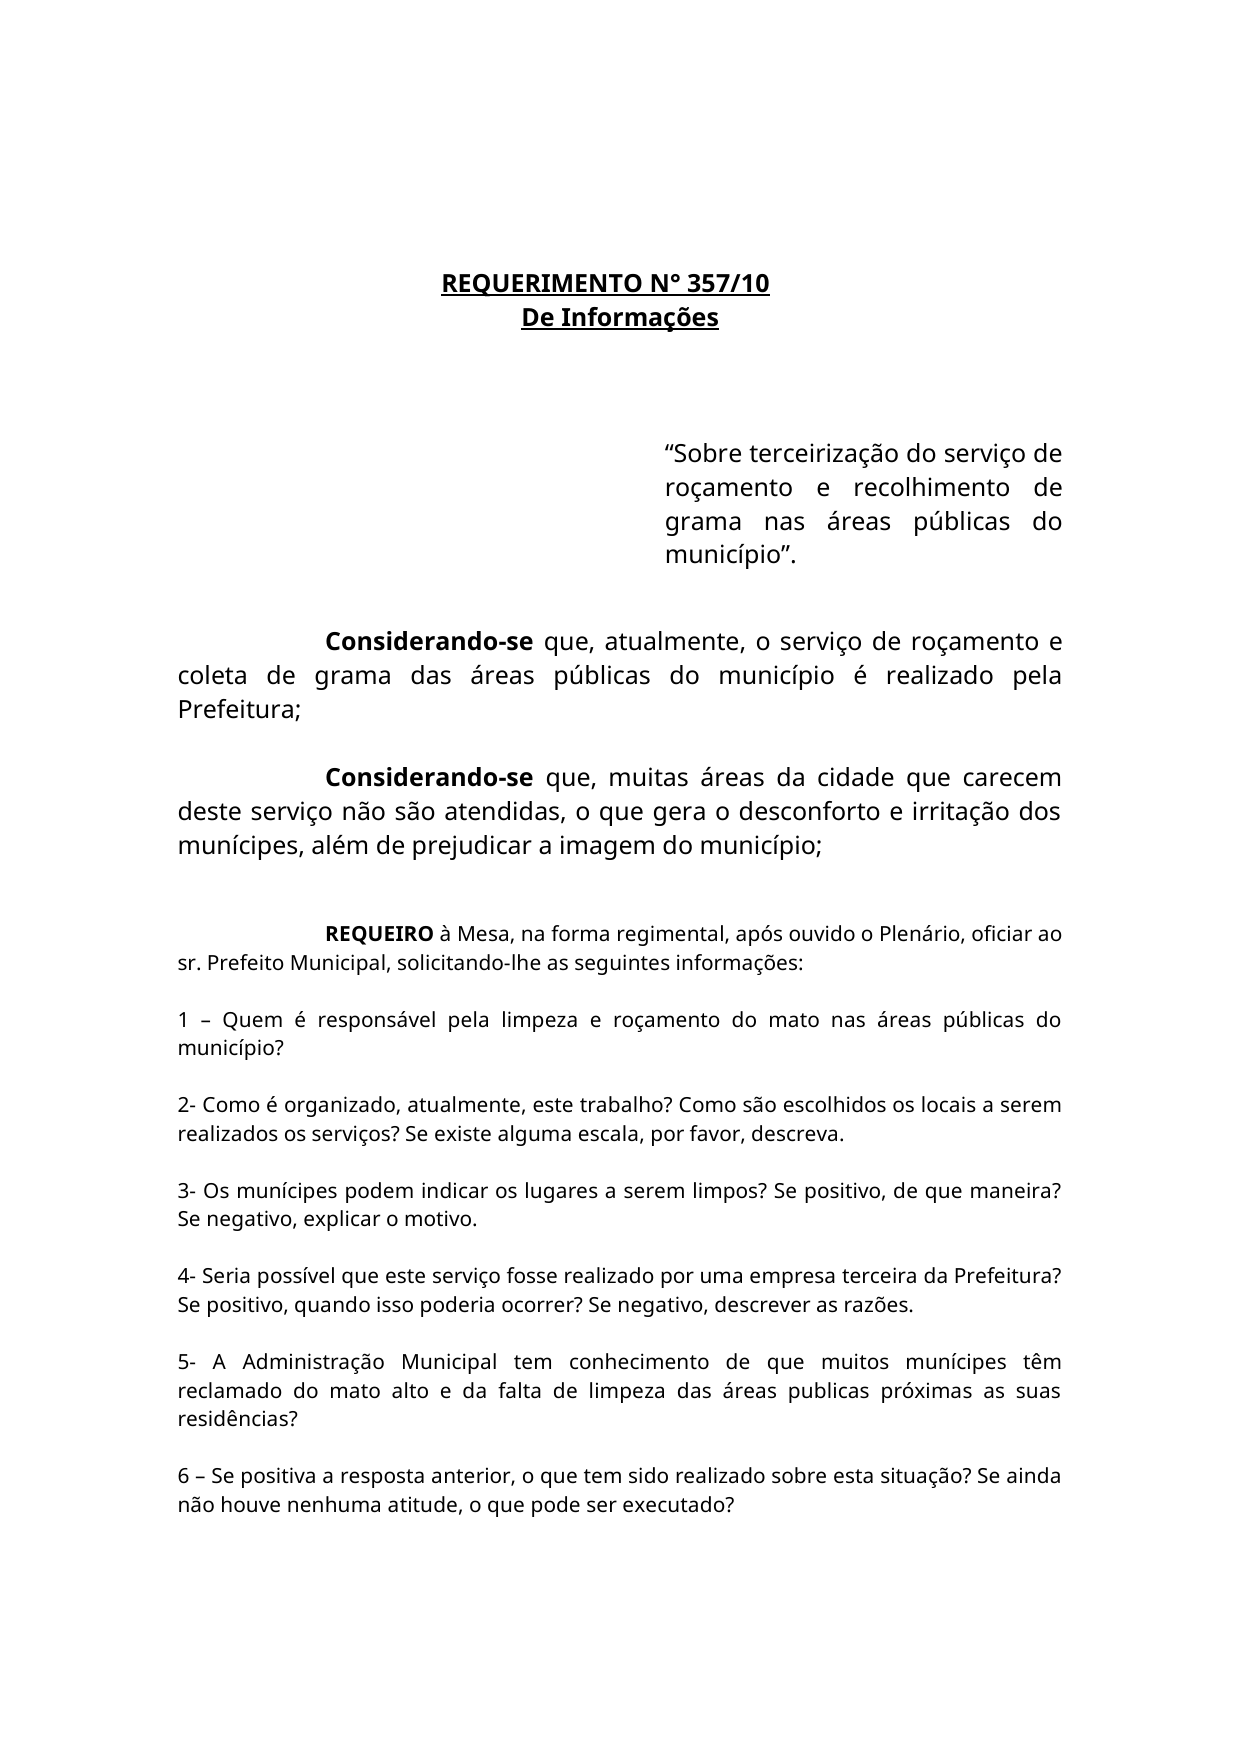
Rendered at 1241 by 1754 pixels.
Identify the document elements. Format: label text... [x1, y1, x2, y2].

text REQUEIRO à Mesa, na forma regimental, após ouvido o Plenário, oficiar ao sr. Prefeito Municipal, solicitando-lhe as seguintes informações: [177, 919, 1063, 976]
text 2- Como é organizado, atualmente, este trabalho? Como são escolhidos os locais a serem realizados os serviços? Se existe alguma escala, por favor, descreva. [177, 1090, 1063, 1147]
text 6 – Se positiva a resposta anterior, o que tem sido realizado sobre esta situação? Se ainda não houve nenhuma atitude, o que pode ser executado? [177, 1461, 1063, 1518]
title De Informações [177, 300, 1063, 334]
text 4- Seria possível que este serviço fosse realizado por uma empresa terceira da Prefeitura? Se positivo, quando isso poderia ocorrer? Se negativo, descrever as razões. [177, 1261, 1063, 1318]
text Considerando-se que, muitas áreas da cidade que carecem deste serviço não são atendidas, o que gera o desconforto e irritação dos munícipes, além de prejudicar a imagem do município; [177, 760, 1063, 862]
text Considerando-se que, atualmente, o serviço de roçamento e coleta de grama das áreas públicas do município é realizado pela Prefeitura; [177, 624, 1063, 726]
title REQUERIMENTO N° 357/10 [177, 266, 1033, 300]
text 5- A Administração Municipal tem conhecimento de que muitos munícipes têm reclamado do mato alto e da falta de limpeza das áreas publicas próximas as suas residências? [177, 1347, 1063, 1433]
text 1 – Quem é responsável pela limpeza e roçamento do mato nas áreas públicas do município? [177, 1004, 1063, 1062]
text “Sobre terceirização do serviço de roçamento e recolhimento de grama nas áreas públicas do município”. [664, 436, 1063, 571]
text 3- Os munícipes podem indicar os lugares a serem limpos? Se positivo, de que maneira? Se negativo, explicar o motivo. [177, 1176, 1063, 1233]
